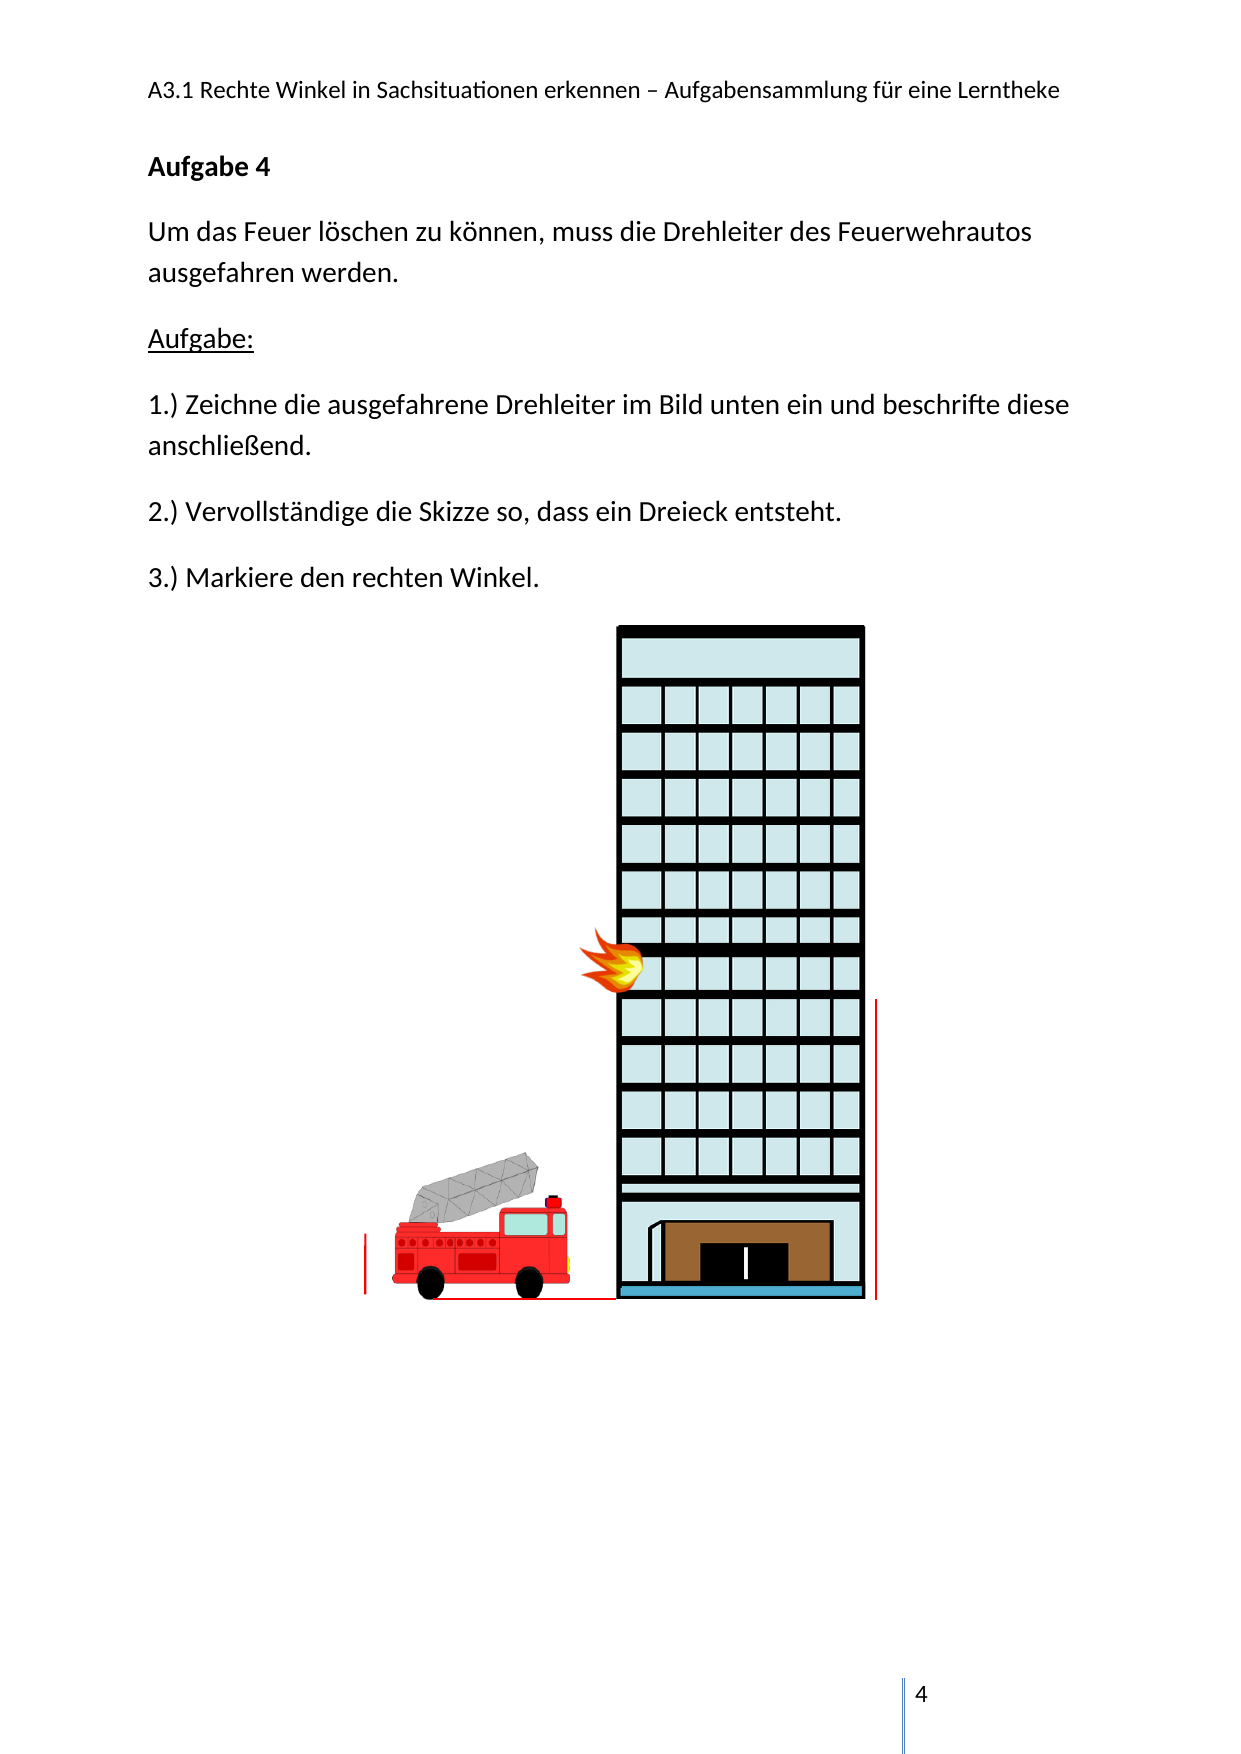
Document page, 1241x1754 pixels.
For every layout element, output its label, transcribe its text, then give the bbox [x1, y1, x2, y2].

picture [570, 625, 866, 1299]
text Aufgabe: [148, 320, 1093, 356]
picture [392, 1152, 570, 1300]
text 1.) Zeichne die ausgefahrene Drehleiter im Bild unten ein und beschrifte diese anschließend. [148, 386, 1093, 463]
text 2.) Vervollständige die Skizze so, dass ein Dreieck entsteht. [148, 493, 1093, 529]
text 3.) Markiere den rechten Winkel. [148, 559, 1093, 595]
text Um das Feuer löschen zu können, muss die Drehleiter des Feuerwehrautos ausgefahren werden. [148, 213, 1093, 290]
text Aufgabe 4 [148, 148, 1093, 183]
